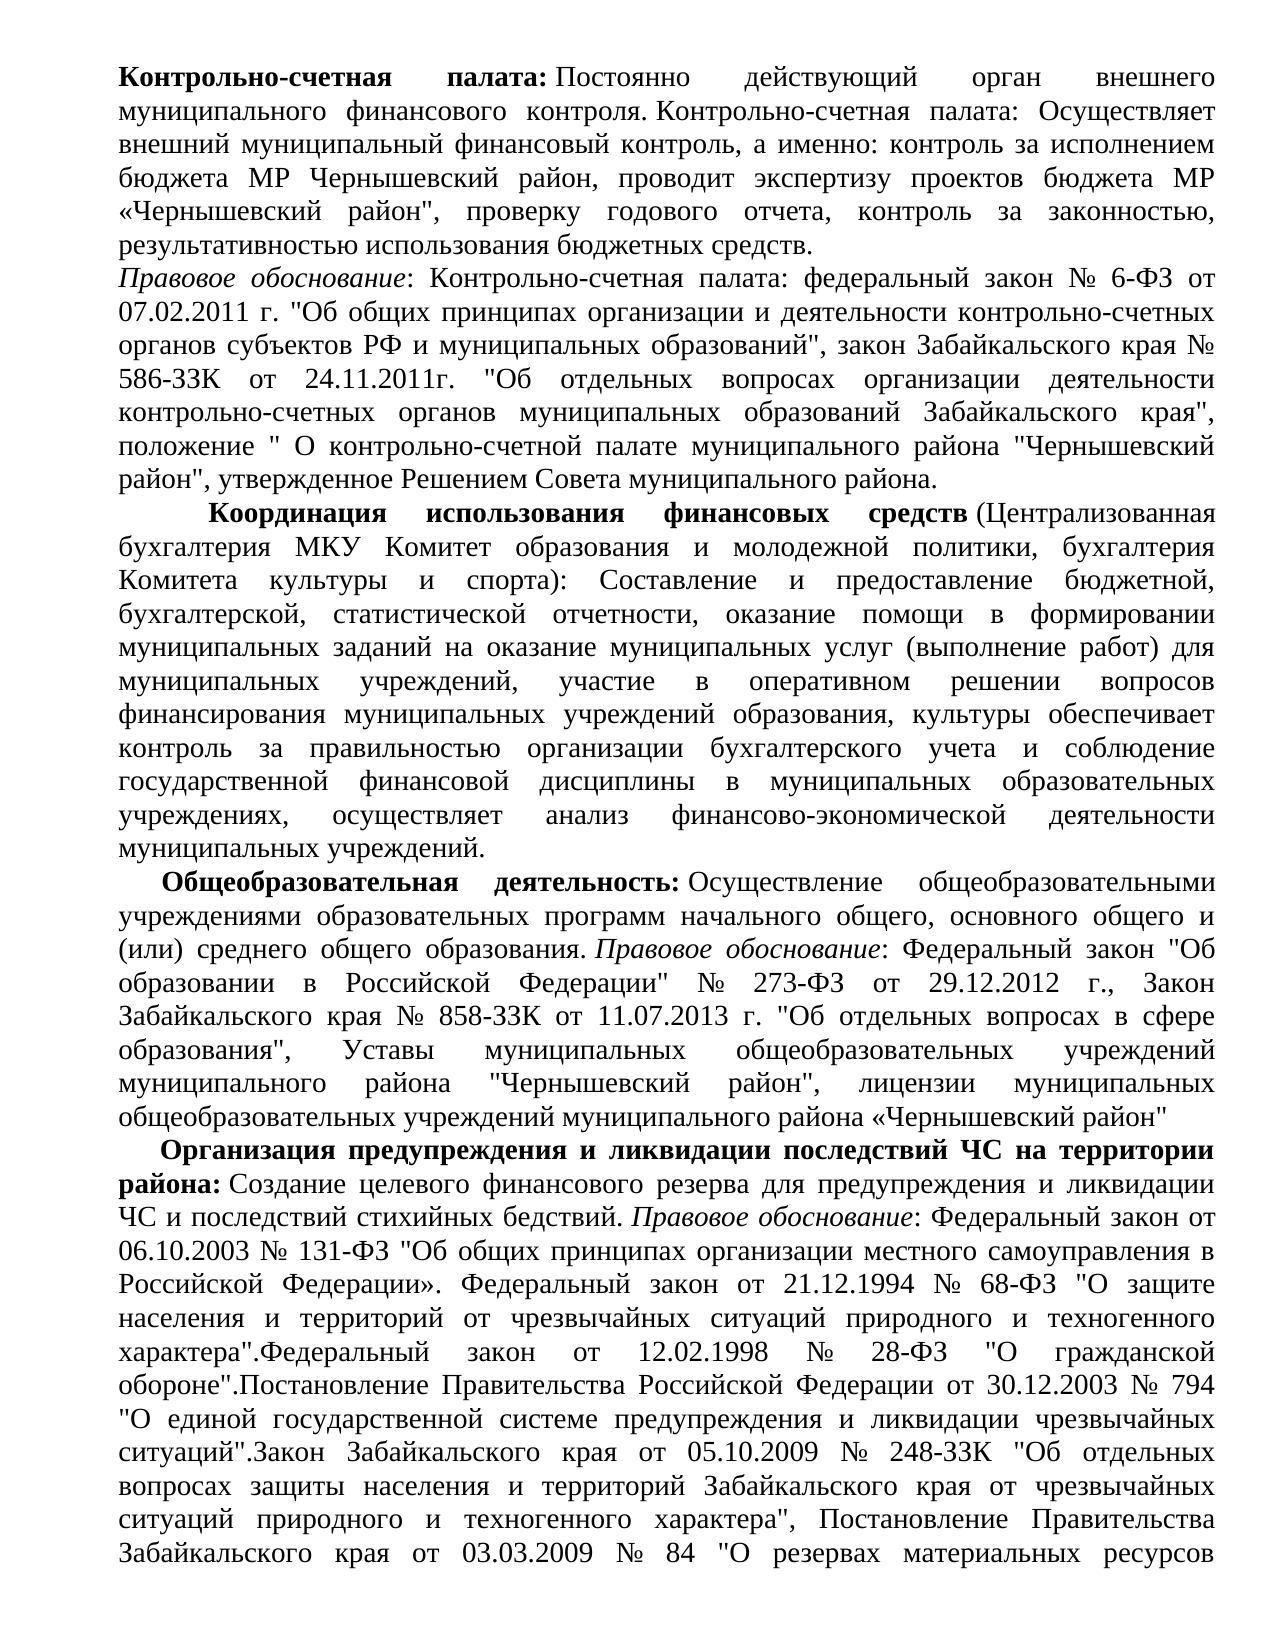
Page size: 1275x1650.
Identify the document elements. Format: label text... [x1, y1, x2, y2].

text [118, 1132, 1216, 1568]
text Правовое обоснование: Контрольно-счетная палата: федеральный закон № 6-ФЗ от 07.02.2011 г. "Об общих принципах организации и деятельности контрольно-счетных органов субъектов РФ и муниципальных образований", закон Забайкальского края № 586-ЗЗК от 24.11.2011г. "Об отдельных вопросах организации деятельности контрольно-счетных органов муниципальных образований Забайкальского края", положение " О контрольно-счетной палате муниципального района "Чернышевский район", утвержденное Решением Совета муниципального района. [118, 260, 1216, 495]
text Координация использования финансовых средств (Централизованная бухгалтерия МКУ Комитет образования и молодежной политики, бухгалтерия Комитета культуры и спорта): Составление и предоставление бюджетной, бухгалтерской, статистической отчетности, оказание помощи в формировании муниципальных заданий на оказание муниципальных услуг (выполнение работ) для муниципальных учреждений, участие в оперативном решении вопросов финансирования муниципальных учреждений образования, культуры обеспечивает контроль за правильностью организации бухгалтерского учета и соблюдение государственной финансовой дисциплины в муниципальных образовательных учреждениях, осуществляет анализ финансово-экономической деятельности муниципальных учреждений. [118, 495, 1216, 864]
text Общеобразовательная деятельность: Осуществление общеобразовательными учреждениями образовательных программ начального общего, основного общего и (или) среднего общего образования. Правовое обоснование: Федеральный закон "Об образовании в Российской Федерации" № 273-ФЗ от 29.12.2012 г., Закон Забайкальского края № 858-ЗЗК от 11.07.2013 г. "Об отдельных вопросах в сфере образования", Уставы муниципальных общеобразовательных учреждений муниципального района "Чернышевский район", лицензии муниципальных общеобразовательных учреждений муниципального района «Чернышевский район" [118, 864, 1216, 1132]
text Контрольно-счетная палата: Постоянно действующий орган внешнего муниципального финансового контроля. Контрольно-счетная палата: Осуществляет внешний муниципальный финансовый контроль, а именно: контроль за исполнением бюджета МР Чернышевский район, проводит экспертизу проектов бюджета МР «Чернышевский район", проверку годового отчета, контроль за законностью, результативностью использования бюджетных средств. [118, 59, 1216, 260]
